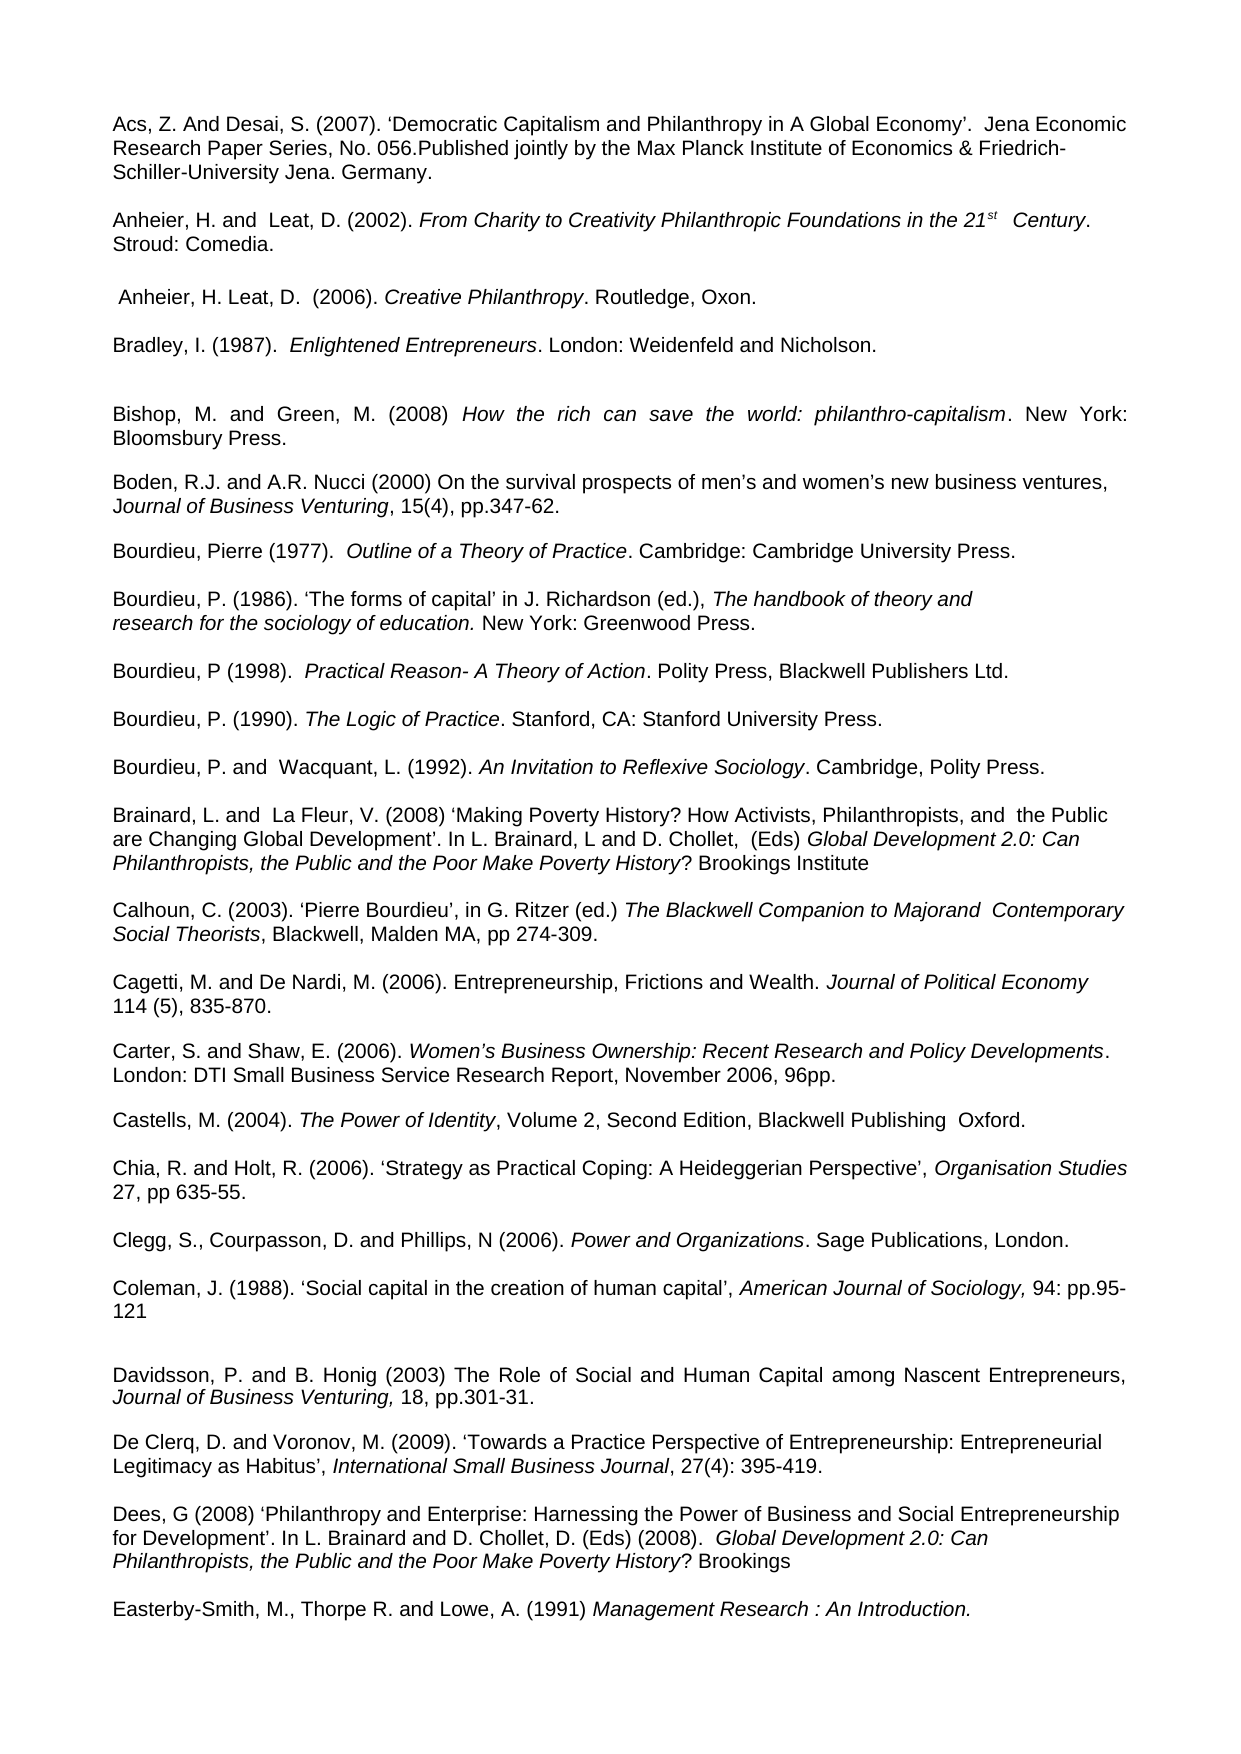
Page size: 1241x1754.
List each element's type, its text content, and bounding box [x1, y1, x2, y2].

text Bourdieu, Pierre (1977). Outline of a Theory of Practice. Cambridge: Cambridge University Press. [112, 539, 1128, 563]
text Cagetti, M. and De Nardi, M. (2006). Entrepreneurship, Frictions and Wealth. Journal of Political Economy 114 (5), 835-870. [112, 970, 1128, 1018]
text Brainard, L. and La Fleur, V. (2008) ‘Making Poverty History? How Activists, Philanthropists, and the Public are Changing Global Development’. In L. Brainard, L and D. Chollet, (Eds) Global Development 2.0: Can Philanthropists, the Public and the Poor Make Poverty History? Brookings Institute [112, 802, 1128, 874]
text Boden, R.J. and A.R. Nucci (2000) On the survival prospects of men’s and women’s new business ventures, Journal of Business Venturing, 15(4), pp.347-62. [112, 470, 1128, 518]
text Coleman, J. (1988). ‘Social capital in the creation of human capital’, American Journal of Sociology, 94: pp.95-121 [112, 1275, 1128, 1323]
text Clegg, S., Courpasson, D. and Phillips, N (2006). Power and Organizations. Sage Publications, London. [112, 1227, 1128, 1251]
text Carter, S. and Shaw, E. (2006). Women’s Business Ownership: Recent Research and Policy Developments. London: DTI Small Business Service Research Report, November 2006, 96pp. [112, 1039, 1128, 1087]
text Davidsson, P. and B. Honig (2003) The Role of Social and Human Capital among Nascent Entrepreneurs, Journal of Business Venturing, 18, pp.301-31. [112, 1366, 1128, 1409]
text Bradley, I. (1987). Enlightened Entrepreneurs. London: Weidenfeld and Nicholson. [112, 333, 1128, 357]
text Anheier, H. Leat, D. (2006). Creative Philanthropy. Routledge, Oxon. [112, 285, 1128, 309]
text Anheier, H. and Leat, D. (2002). From Charity to Creativity Philanthropic Foundations in the 21st Century. Stroud: Comedia. [112, 208, 1128, 256]
text Bourdieu, P (1998). Practical Reason- A Theory of Action. Polity Press, Blackwell Publishers Ltd. [112, 659, 1128, 683]
text Dees, G (2008) ‘Philanthropy and Enterprise: Harnessing the Power of Business and Social Entrepreneurship for Development’. In L. Brainard and D. Chollet, D. (Eds) (2008). Global Development 2.0: Can Philanthropists, the Public and the Poor Make Poverty History? Brookings [112, 1501, 1128, 1573]
text Easterby-Smith, M., Thorpe R. and Lowe, A. (1991) Management Research : An Introduction. [112, 1597, 1128, 1621]
text Bourdieu, P. (1990). The Logic of Practice. Stanford, CA: Stanford University Press. [112, 707, 1128, 731]
text Bourdieu, P. (1986). ‘The forms of capital’ in J. Richardson (ed.), The handbook of theory and research for the sociology of education. New York: Greenwood Press. [112, 587, 1128, 635]
text Calhoun, C. (2003). ‘Pierre Bourdieu’, in G. Ritzer (ed.) The Blackwell Companion to Majorand Contemporary Social Theorists, Blackwell, Malden MA, pp 274-309. [112, 898, 1128, 946]
text De Clerq, D. and Voronov, M. (2009). ‘Towards a Practice Perspective of Entrepreneurship: Entrepreneurial Legitimacy as Habitus’, International Small Business Journal, 27(4): 395-419. [112, 1429, 1128, 1477]
text Castells, M. (2004). The Power of Identity, Volume 2, Second Edition, Blackwell Publishing Oxford. [112, 1108, 1128, 1132]
text Acs, Z. And Desai, S. (2007). ‘Democratic Capitalism and Philanthropy in A Global Economy’. Jena Economic Research Paper Series, No. 056.Published jointly by the Max Planck Institute of Economics & Friedrich-Schiller-University Jena. Germany. [112, 112, 1128, 184]
text Bishop, M. and Green, M. (2008) How the rich can save the world: philanthro-capitalism. New York: Bloomsbury Press. [112, 401, 1128, 449]
text Bourdieu, P. and Wacquant, L. (1992). An Invitation to Reflexive Sociology. Cambridge, Polity Press. [112, 754, 1128, 778]
text Chia, R. and Holt, R. (2006). ‘Strategy as Practical Coping: A Heideggerian Perspective’, Organisation Studies 27, pp 635-55. [112, 1156, 1128, 1203]
